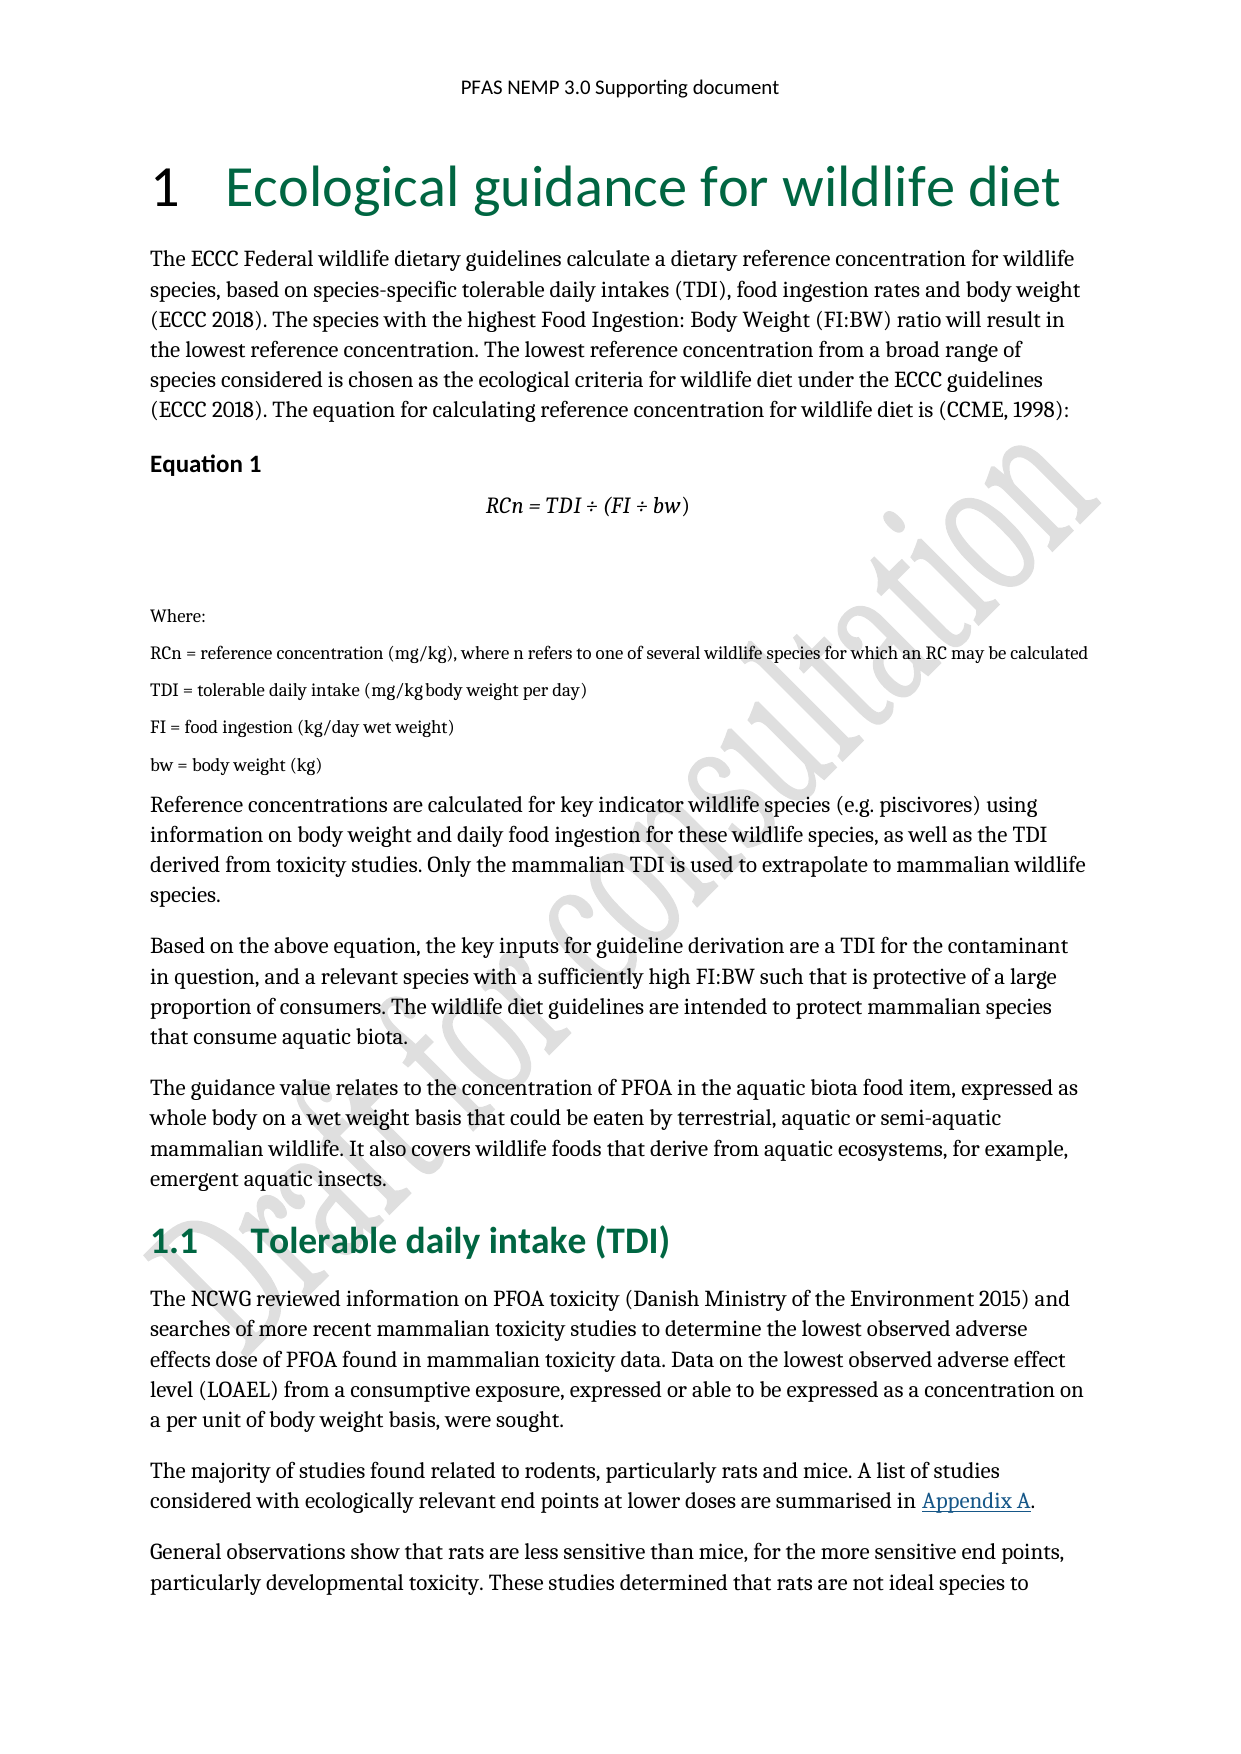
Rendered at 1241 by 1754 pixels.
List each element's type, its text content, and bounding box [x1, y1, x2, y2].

text The ECCC Federal wildlife dietary guidelines calculate a dietary reference concentration for wildlife species, based on species-specific tolerable daily intakes (TDI), food ingestion rates and body weight (ECCC 2018). The species with the highest Food Ingestion: Body Weight (FI:BW) ratio will result in the lowest reference concentration. The lowest reference concentration from a broad range of species considered is chosen as the ecological criteria for wildlife diet under the ECCC guidelines (ECCC 2018). The equation for calculating reference concentration for wildlife diet is (CCME, 1998): [150, 246, 1090, 424]
text Where: [150, 605, 1090, 627]
text The guidance value relates to the concentration of PFOA in the aquatic biota food item, expressed as whole body on a wet weight basis that could be eaten by terrestrial, aquatic or semi-aquatic mammalian wildlife. It also covers wildlife foods that derive from aquatic ecosystems, for example, emergent aquatic insects. [150, 1075, 1090, 1192]
text Based on the above equation, the key inputs for guideline derivation are a TDI for the contaminant in question, and a relevant species with a sufficiently high FI:BW such that is protective of a large proportion of consumers. The wildlife diet guidelines are intended to protect mammalian species that consume aquatic biota. [150, 933, 1090, 1050]
text bw = body weight (kg) [150, 754, 1090, 776]
subtitle Ecological guidance for wildlife diet [150, 150, 1090, 221]
subtitle Tolerable daily intake (TDI) [150, 1217, 1090, 1262]
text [150, 1539, 1090, 1596]
text FI = food ingestion (kg/day wet weight) [150, 717, 1090, 739]
text The majority of studies found related to rodents, particularly rats and mice. A list of studies considered with ecologically relevant end points at lower doses are summarised in Appendix A. [150, 1458, 1090, 1514]
text RCn = reference concentration (mg/kg), where n refers to one of several wildlife species for which an RC may be calculated [150, 642, 1090, 664]
text TDI = tolerable daily intake (mg/kg body weight per day) [150, 680, 1090, 701]
text The NCWG reviewed information on PFOA toxicity (Danish Ministry of the Environment 2015) and searches of more recent mammalian toxicity studies to determine the lowest observed adverse effects dose of PFOA found in mammalian toxicity data. Data on the lowest observed adverse effect level (LOAEL) from a consumptive exposure, expressed or able to be expressed as a concentration on a per unit of body weight basis, were sought. [150, 1286, 1090, 1433]
text Reference concentrations are calculated for key indicator wildlife species (e.g. piscivores) using information on body weight and daily food ingestion for these wildlife species, as well as the TDI derived from toxicity studies. Only the mammalian TDI is used to extrapolate to mammalian wildlife species. [150, 792, 1090, 909]
